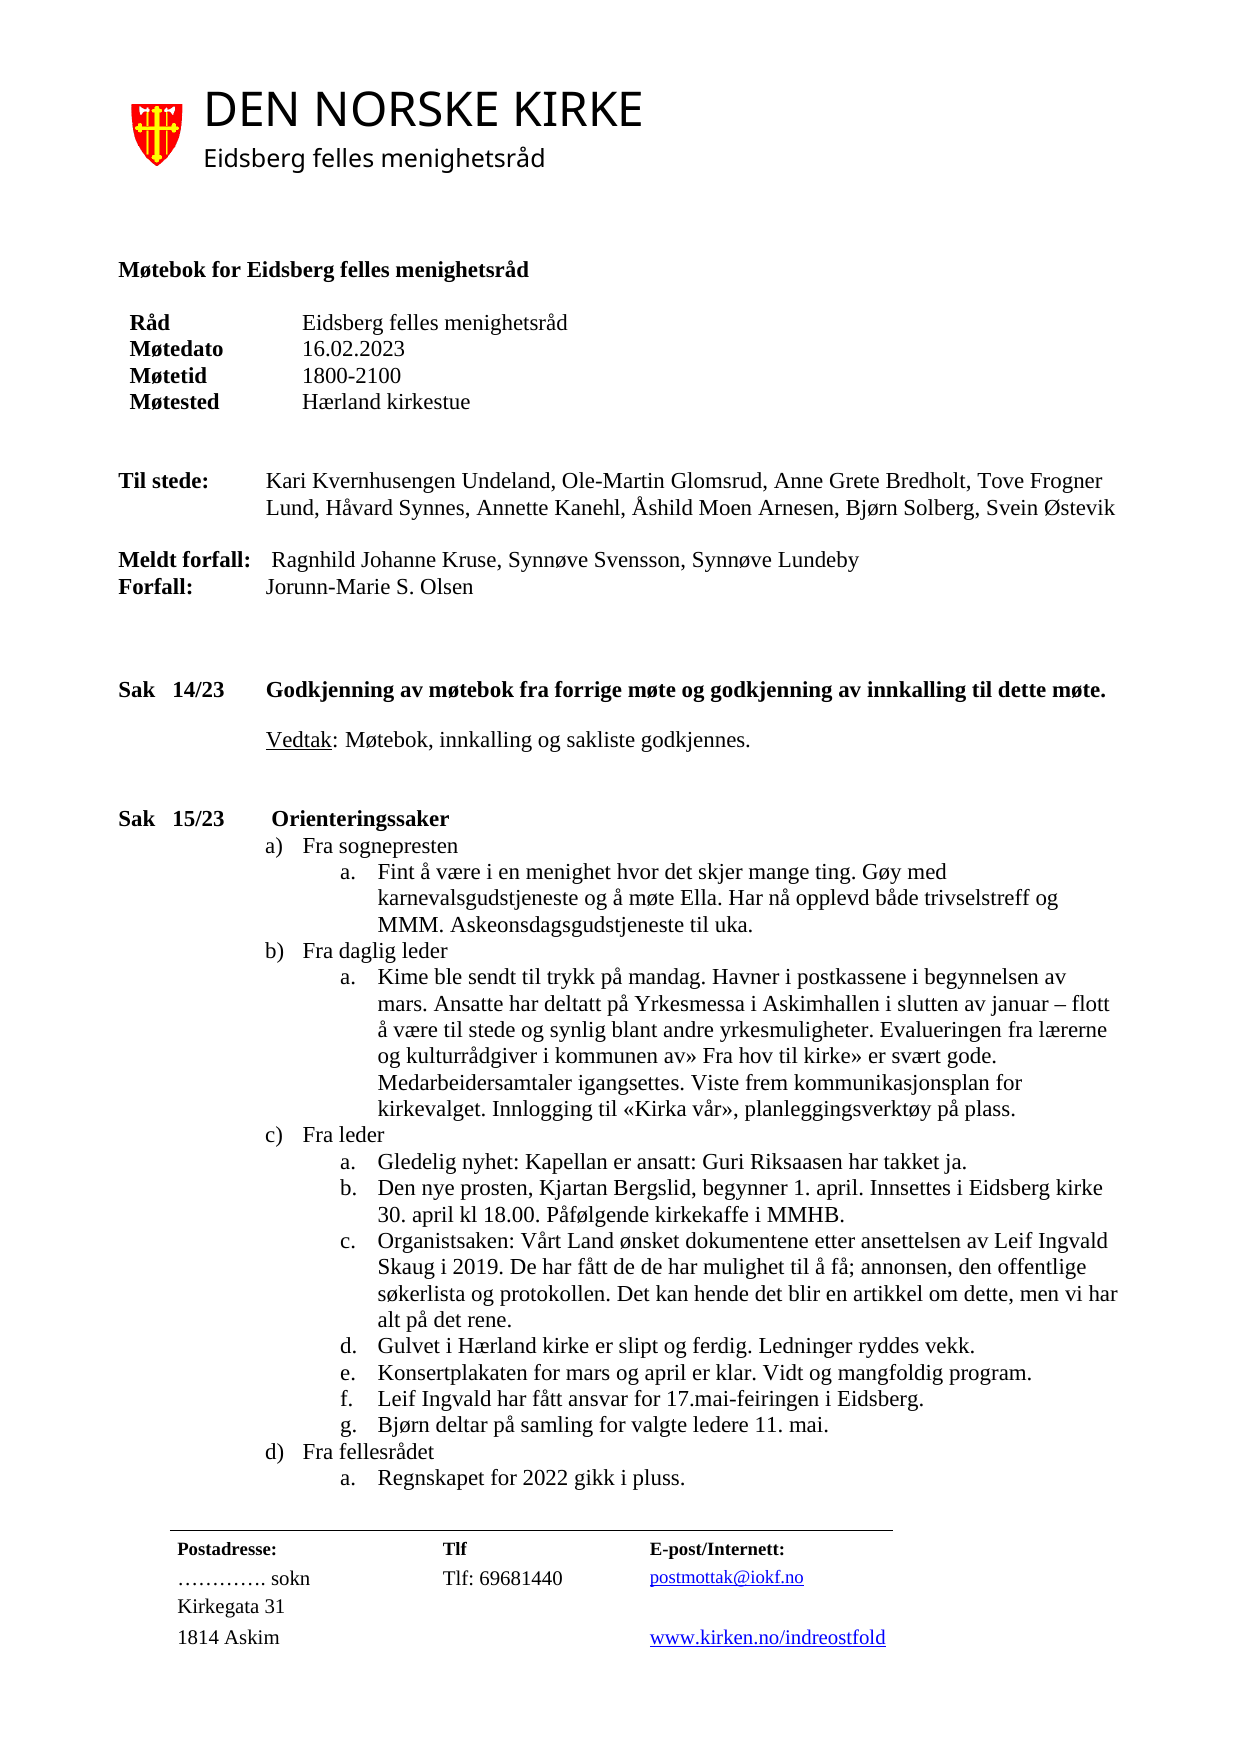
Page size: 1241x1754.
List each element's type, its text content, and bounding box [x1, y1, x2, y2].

list Organistsaken: Vårt Land ønsket dokumentene etter ansettelsen av Leif Ingvald Skaug i 2019. De har fått de de har mulighet til å få; annonsen, den offentlige søkerlista og protokollen. Det kan hende det blir en artikkel om dette, men vi har alt på det rene. [340, 1227, 1122, 1332]
table_cell 16.02.2023 [291, 336, 1122, 362]
table_header Eidsberg felles menighetsråd [291, 309, 1122, 336]
list Gulvet i Hærland kirke er slipt og ferdig. Ledninger ryddes vekk. [340, 1332, 1122, 1359]
list Fra sognepresten [265, 832, 1122, 858]
list Gledelig nyhet: Kapellan er ansatt: Guri Riksaasen har takket ja. [340, 1148, 1122, 1174]
list Den nye prosten, Kjartan Bergslid, begynner 1. april. Innsettes i Eidsberg kirke 30. april kl 18.00. Påfølgende kirkekaffe i MMHB. [340, 1174, 1122, 1227]
list Kime ble sendt til trykk på mandag. Havner i postkassene i begynnelsen av mars. Ansatte har deltatt på Yrkesmessa i Askimhallen i slutten av januar – flott å være til stede og synlig blant andre yrkesmuligheter. Evalueringen fra lærerne og kulturrådgiver i kommunen av» Fra hov til kirke» er svært gode. Medarbeidersamtaler igangsettes. Viste frem kommunikasjonsplan for kirkevalget. Innlogging til «Kirka vår», planleggingsverktøy på plass. [340, 963, 1122, 1122]
table_cell Hærland kirkestue [291, 388, 1122, 414]
text Møtebok for Eidsberg felles menighetsråd [118, 230, 1122, 283]
list Bjørn deltar på samling for valgte ledere 11. mai. [340, 1411, 1122, 1438]
table_cell 1800-2100 [291, 362, 1122, 388]
list Fra daglig leder [265, 937, 1122, 963]
list Leif Ingvald har fått ansvar for 17.mai-feiringen i Eidsberg. [340, 1385, 1122, 1411]
list Fint å være i en menighet hvor det skjer mange ting. Gøy med karnevalsgudstjeneste og å møte Ella. Har nå opplevd både trivselstreff og MMM. Askeonsdagsgudstjeneste til uka. [340, 858, 1122, 937]
text Til stede: Kari Kvernhusengen Undeland, Ole-Martin Glomsrud, Anne Grete Bredholt, Tove Frogner Lund, Håvard Synnes, Annette Kanehl, Åshild Moen Arnesen, Bjørn Solberg, Svein Østevik [118, 467, 1122, 520]
list Fra leder [265, 1122, 1122, 1148]
text Vedtak: Møtebok, innkalling og sakliste godkjennes. [118, 726, 1122, 753]
table_cell Møtedato [118, 336, 291, 362]
list Fra fellesrådet [265, 1438, 1122, 1464]
list Regnskapet for 2022 gikk i pluss. [340, 1464, 1122, 1491]
text Meldt forfall: Ragnhild Johanne Kruse, Synnøve Svensson, Synnøve Lundeby [118, 546, 1122, 573]
text Sak 14/23 Godkjenning av møtebok fra forrige møte og godkjenning av innkalling til dette møte. [118, 676, 1122, 702]
picture [131, 103, 183, 167]
text Sak 15/23 Orienteringssaker [118, 805, 1122, 832]
table_header Råd [118, 309, 291, 336]
table_cell Møtetid [118, 362, 291, 388]
text Forfall: Jorunn-Marie S. Olsen [118, 573, 1122, 599]
table_cell Møtested [118, 388, 291, 414]
list Konsertplakaten for mars og april er klar. Vidt og mangfoldig program. [340, 1359, 1122, 1385]
